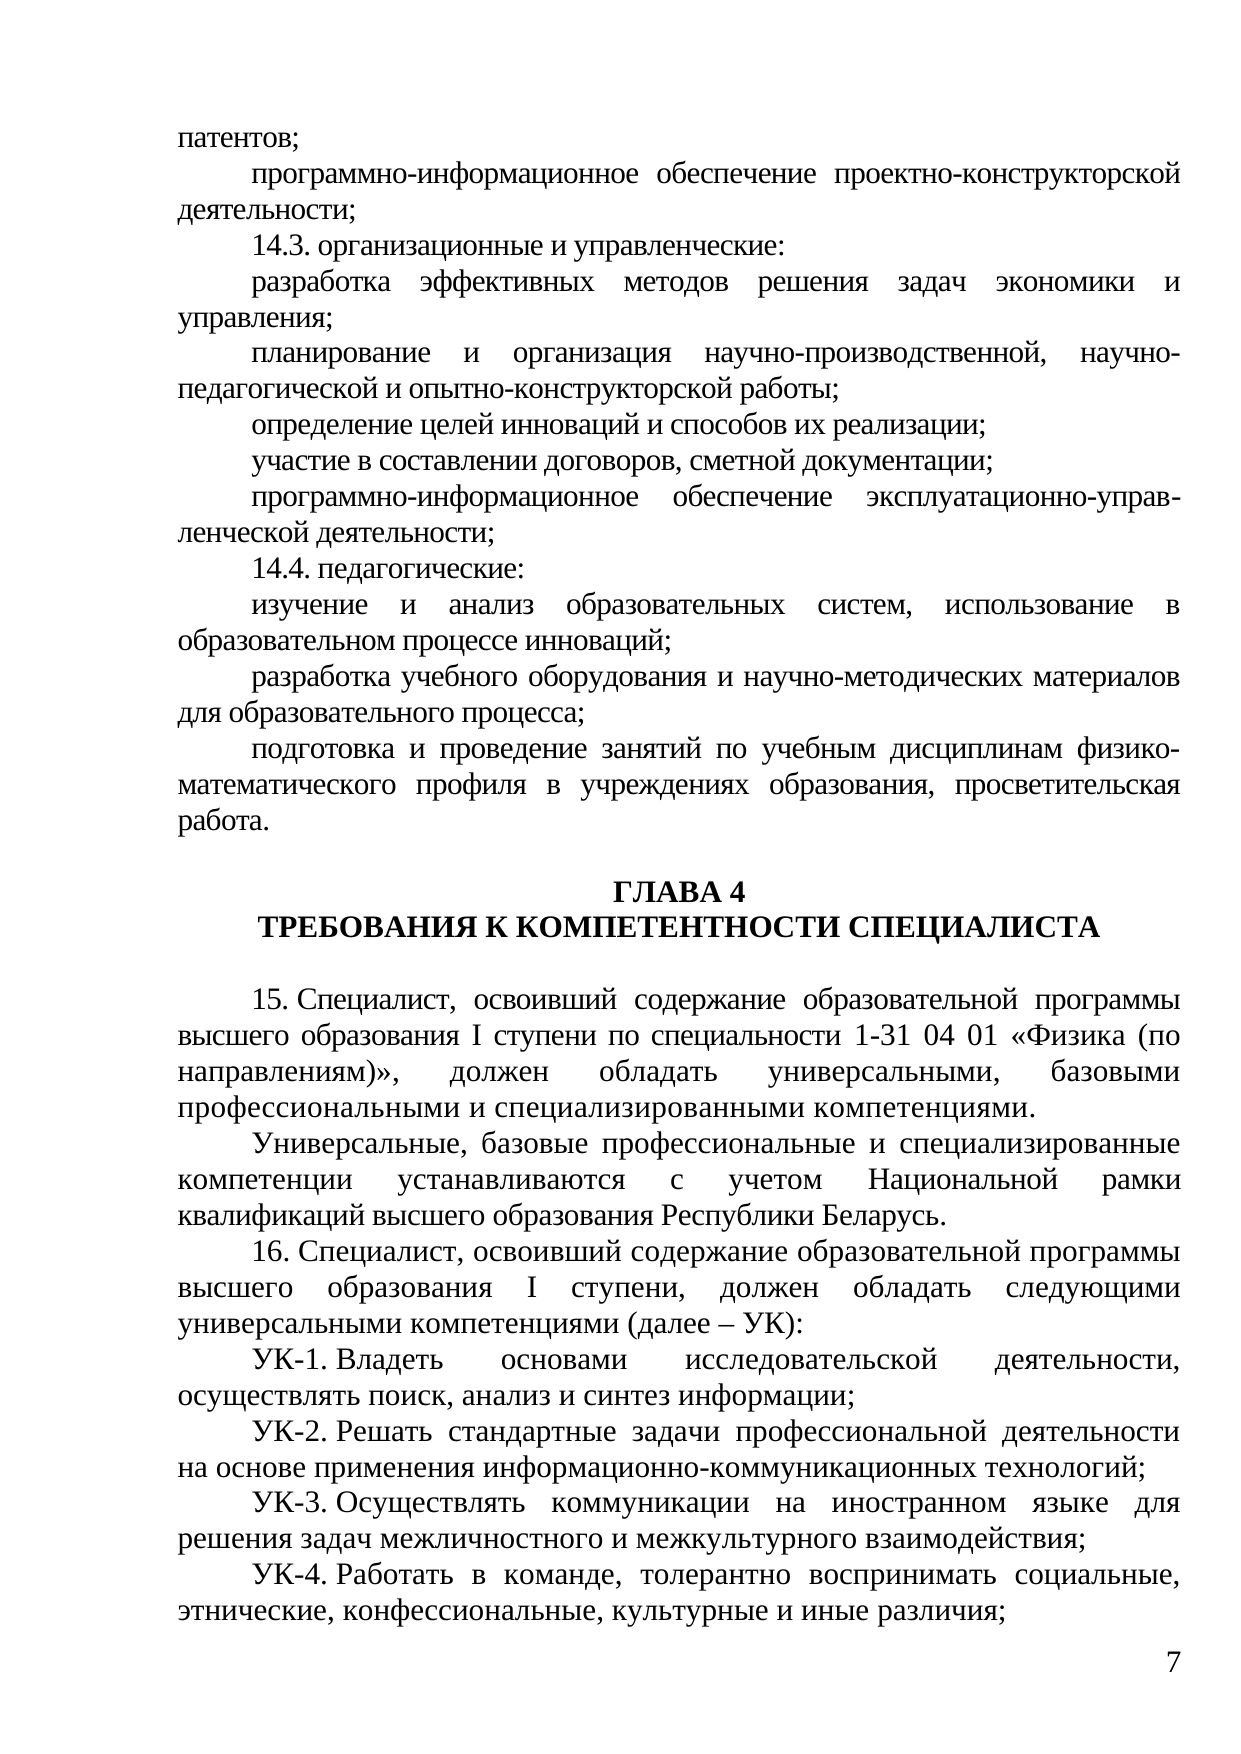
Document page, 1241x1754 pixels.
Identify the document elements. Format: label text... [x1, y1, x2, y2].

text изучение и анализ образовательных систем, использование в образовательном процессе инноваций; [177, 585, 1181, 657]
text участие в составлении договоров, сметной документации; [177, 442, 1181, 477]
text разработка эффективных методов решения задач экономики и управления; [177, 262, 1181, 334]
text программно-информационное обеспечение проектно-конструкторской деятельности; [177, 154, 1181, 226]
text УК-1. Владеть основами исследовательской деятельности, осуществлять поиск, анализ и синтез информации; [177, 1340, 1181, 1412]
text Универсальные, базовые профессиональные и специализированные компетенции устанавливаются с учетом Национальной рамки квалификаций высшего образования Республики Беларусь. [177, 1124, 1181, 1232]
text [177, 118, 1181, 154]
text УК-3. Осуществлять коммуникации на иностранном языке для решения задач межличностного и межкультурного взаимодействия; [177, 1484, 1181, 1556]
text ТРЕБОВАНИЯ К КОМПЕТЕНТНОСТИ СПЕЦИАЛИСТА [177, 909, 1181, 945]
text 14.4. педагогические: [177, 549, 1181, 585]
text программно-информационное обеспечение эксплуатационно-управленческой деятельности; [177, 477, 1181, 549]
text УК-4. Работать в команде, толерантно воспринимать социальные, этнические, конфессиональные, культурные и иные различия; [177, 1556, 1181, 1627]
text ГЛАВА 4 [177, 873, 1181, 909]
text разработка учебного оборудования и научно-методических материалов для образовательного процесса; [177, 657, 1181, 729]
text определение целей инноваций и способов их реализации; [177, 406, 1181, 442]
text 15. Специалист, освоивший содержание образовательной программы высшего образования I ступени по специальности 1-31 04 01 «Физика (по направлениям)», должен обладать универсальными, базовыми профессиональными и специализированными компетенциями. [177, 981, 1181, 1124]
text 14.3. организационные и управленческие: [177, 226, 1181, 262]
text 16. Специалист, освоивший содержание образовательной программы высшего образования I ступени, должен обладать следующими универсальными компетенциями (далее – УК): [177, 1232, 1181, 1340]
text планирование и организация научно-производственной, научно-педагогической и опытно-конструкторской работы; [177, 334, 1181, 406]
text УК-2. Решать стандартные задачи профессиональной деятельности на основе применения информационно-коммуникационных технологий; [177, 1412, 1181, 1484]
text подготовка и проведение занятий по учебным дисциплинам физико-математического профиля в учреждениях образования, просветительская работа. [177, 729, 1181, 837]
